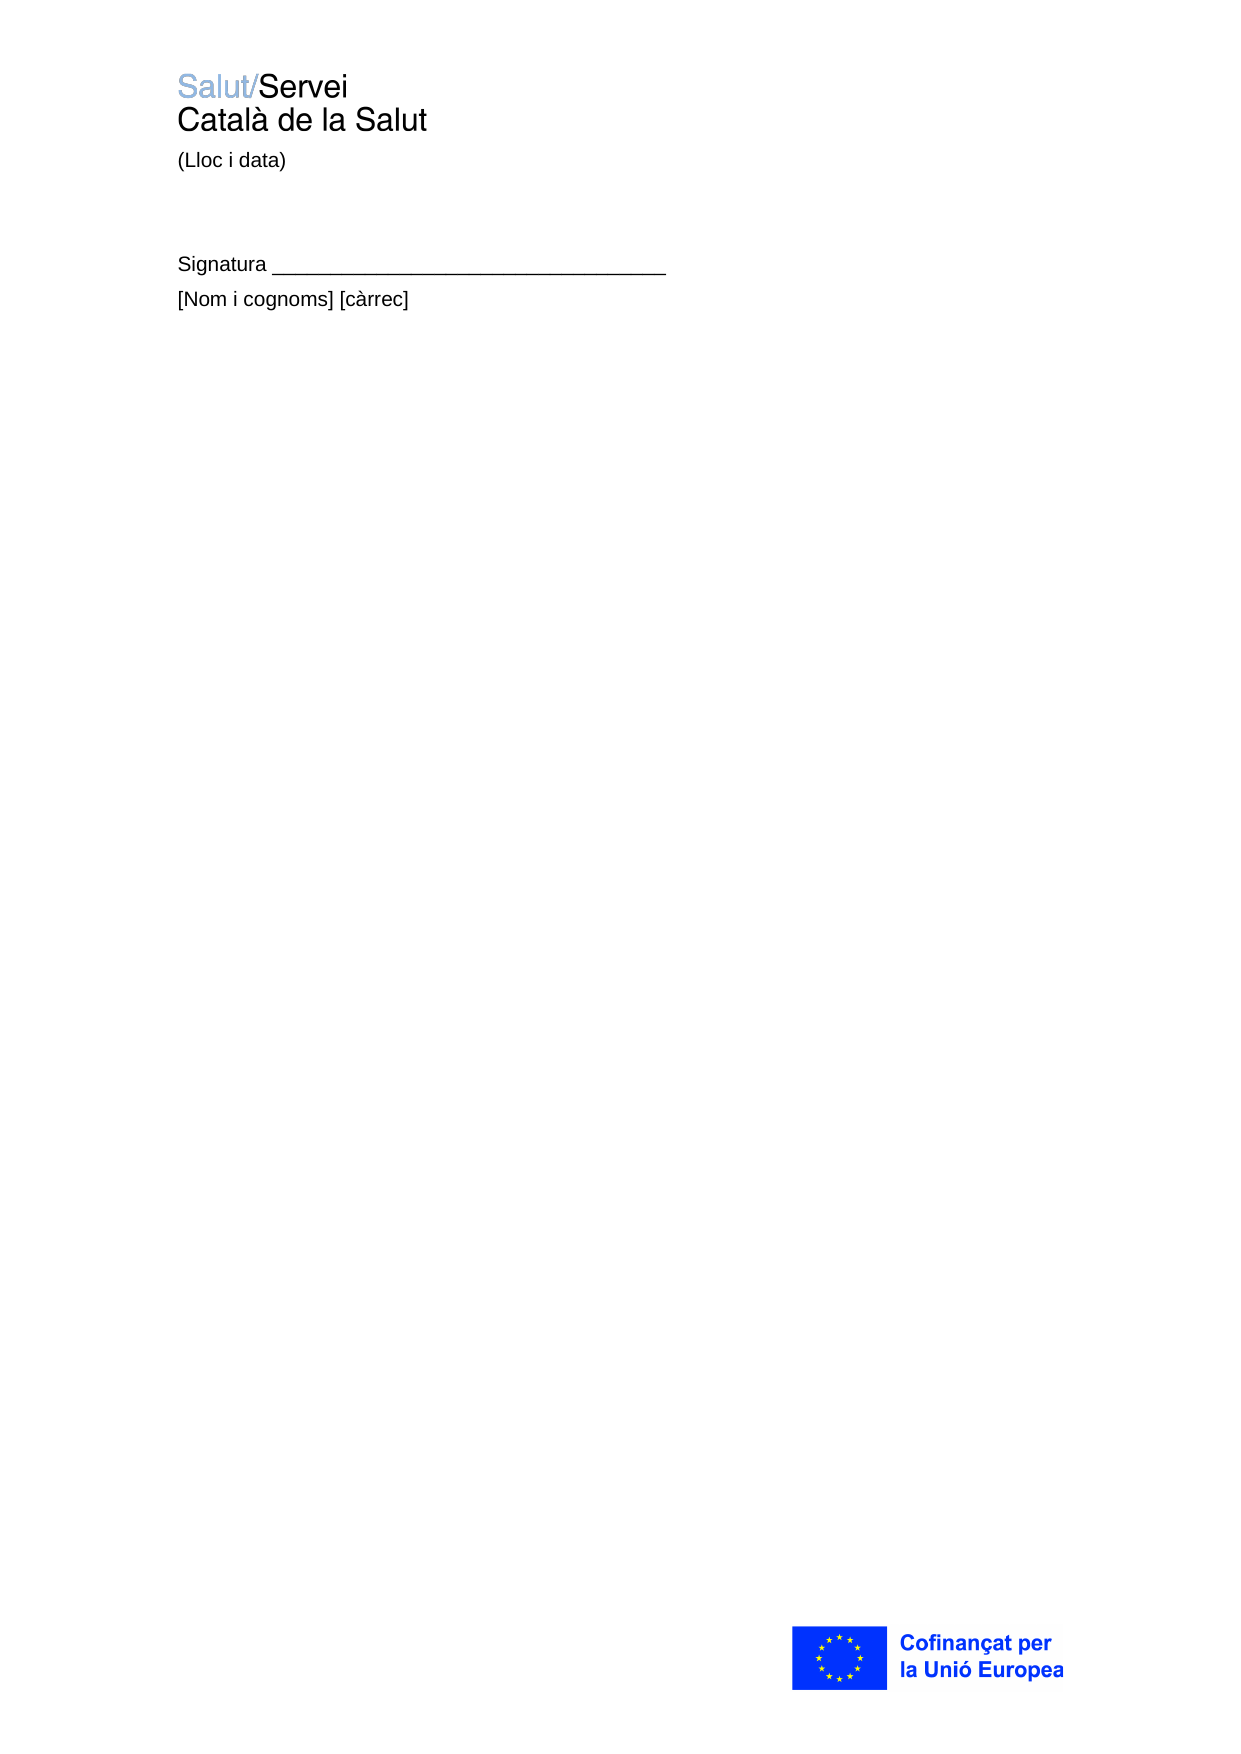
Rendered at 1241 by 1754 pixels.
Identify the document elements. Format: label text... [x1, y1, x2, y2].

picture [790, 1624, 1064, 1692]
text Signatura __________________________________ [177, 252, 1063, 276]
text [Nom i cognoms] [càrrec] [177, 287, 1063, 311]
text (Lloc i data) [177, 148, 1063, 172]
picture [177, 73, 430, 133]
